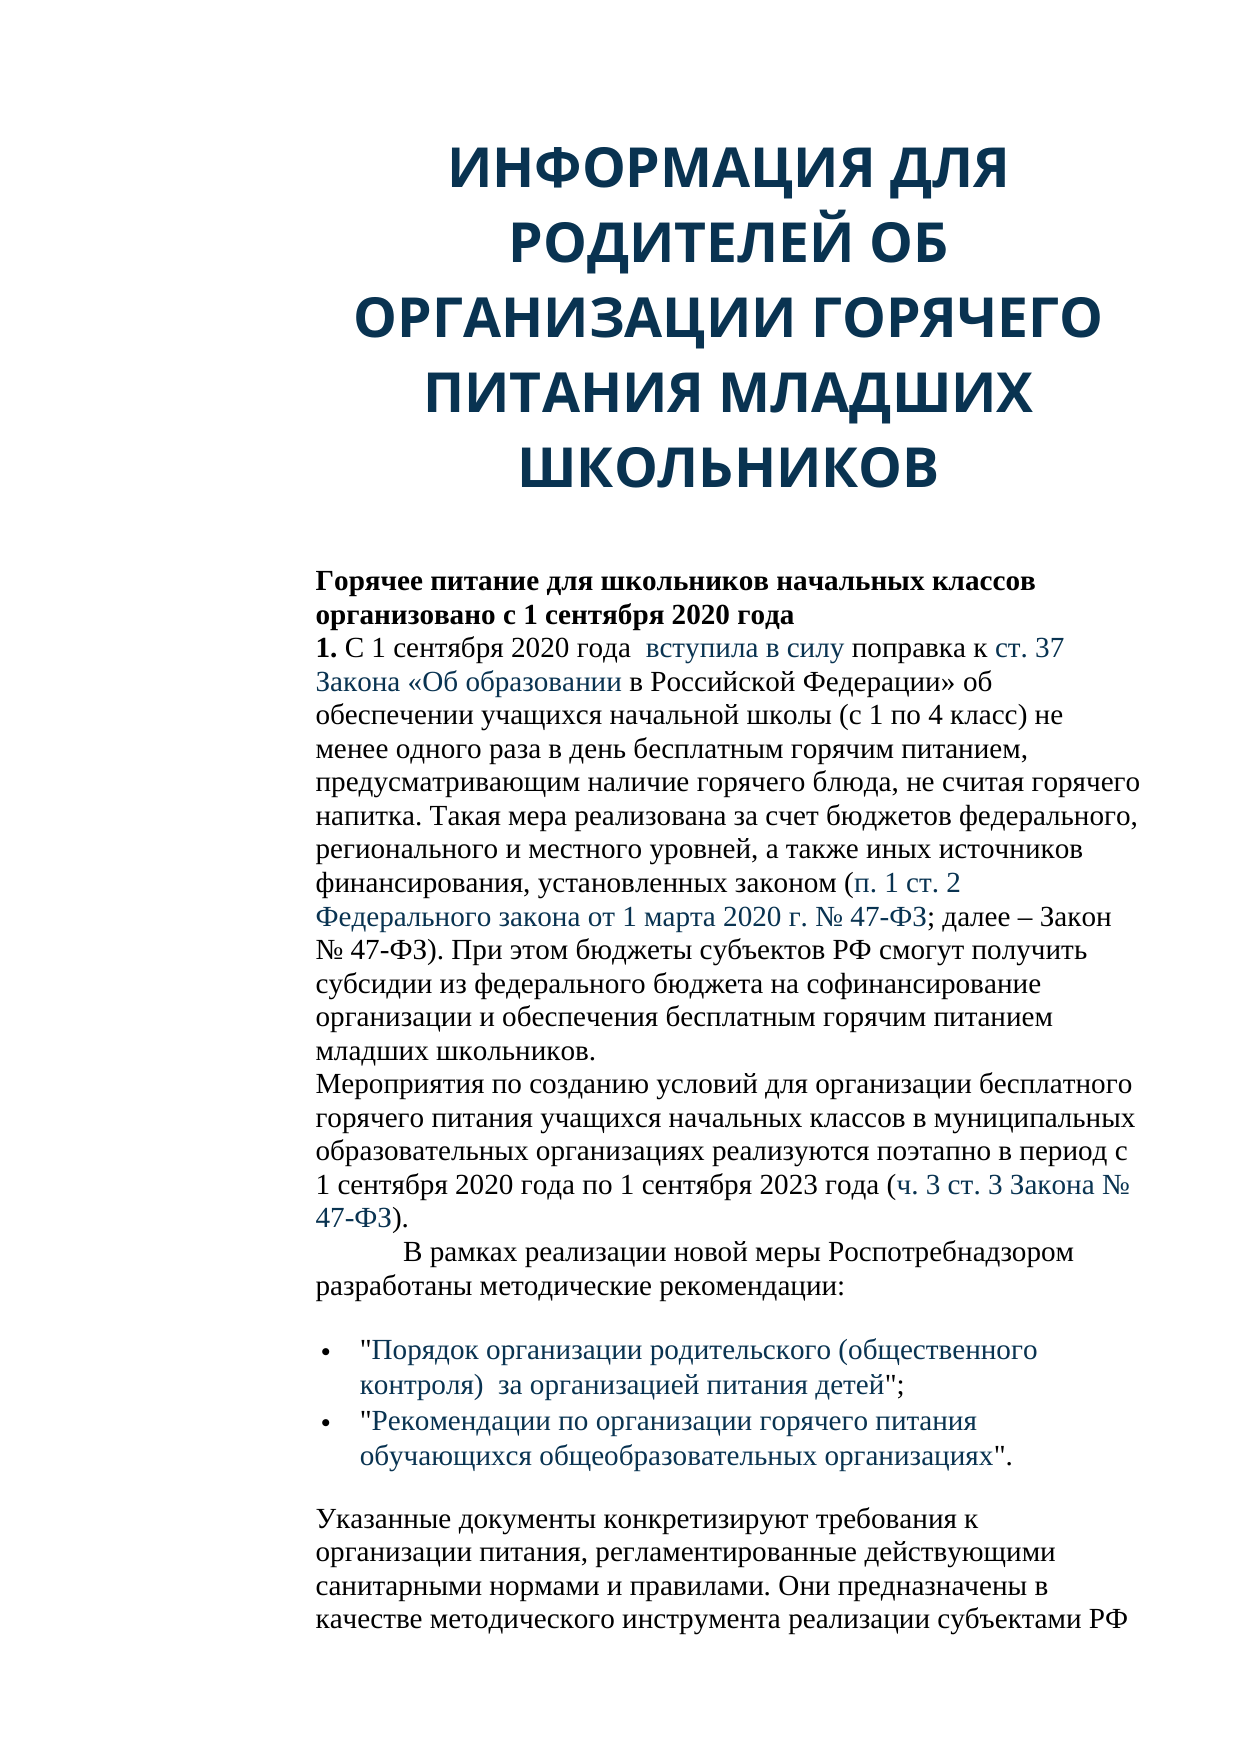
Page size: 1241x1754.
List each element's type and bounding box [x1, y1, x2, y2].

table_header [177, 118, 1152, 1635]
